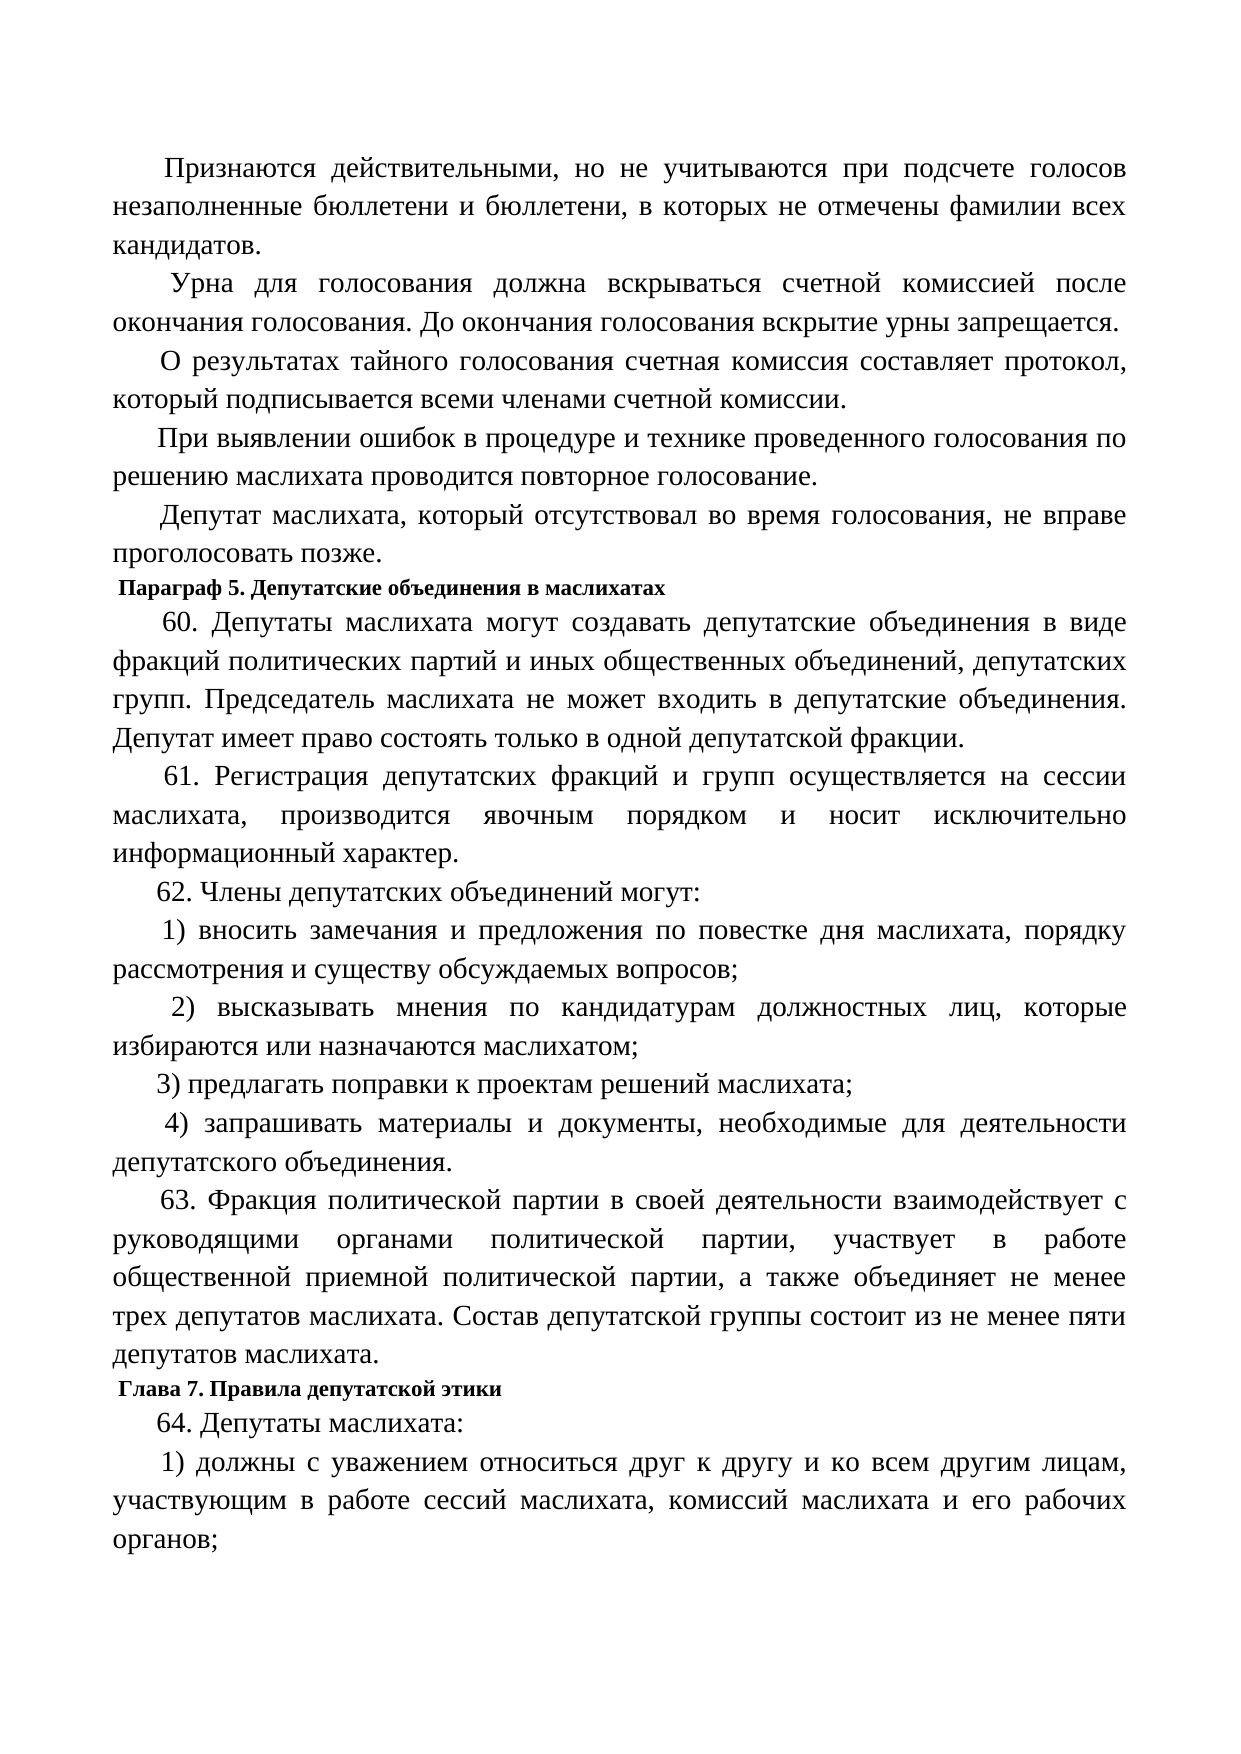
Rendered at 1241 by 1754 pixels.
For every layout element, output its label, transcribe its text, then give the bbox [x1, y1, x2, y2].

text При выявлении ошибок в процедуре и технике проведенного голосования по решению маслихата проводится повторное голосование. [112, 420, 1128, 492]
text 61. Регистрация депутатских фракций и групп осуществляется на сессии маслихата, производится явочным порядком и носит исключительно информационный характер. [112, 758, 1128, 869]
text 3) предлагать поправки к проектам решений маслихата; [112, 1067, 1128, 1100]
text Параграф 5. Депутатские объединения в маслихатах [112, 574, 1128, 600]
text Глава 7. Правила депутатской этики [112, 1375, 1128, 1401]
text 4) запрашивать материалы и документы, необходимые для деятельности депутатского объединения. [112, 1105, 1128, 1177]
text 1) должны с уважением относиться друг к другу и ко всем другим лицам, участвующим в работе сессий маслихата, комиссий маслихата и его рабочих органов; [112, 1444, 1128, 1554]
text 62. Члены депутатских объединений могут: [112, 874, 1128, 907]
text 2) высказывать мнения по кандидатурам должностных лиц, которые избираются или назначаются маслихатом; [112, 989, 1128, 1062]
text Признаются действительными, но не учитываются при подсчете голосов незаполненные бюллетени и бюллетени, в которых не отмечены фамилии всех кандидатов. [112, 150, 1128, 261]
text 63. Фракция политической партии в своей деятельности взаимодействует с руководящими органами политической партии, участвует в работе общественной приемной политической партии, а также объединяет не менее трех депутатов маслихата. Состав депутатской группы состоит из не менее пяти депутатов маслихата. [112, 1182, 1128, 1370]
text О результатах тайного голосования счетная комиссия составляет протокол, который подписывается всеми членами счетной комиссии. [112, 343, 1128, 415]
text 1) вносить замечания и предложения по повестке дня маслихата, порядку рассмотрения и существу обсуждаемых вопросов; [112, 912, 1128, 984]
text Депутат маслихата, который отсутствовал во время голосования, не вправе проголосовать позже. [112, 497, 1128, 569]
text 60. Депутаты маслихата могут создавать депутатские объединения в виде фракций политических партий и иных общественных объединений, депутатских групп. Председатель маслихата не может входить в депутатские объединения. Депутат имеет право состоять только в одной депутатской фракции. [112, 604, 1128, 753]
text Урна для голосования должна вскрываться счетной комиссией после окончания голосования. До окончания голосования вскрытие урны запрещается. [112, 266, 1128, 338]
text 64. Депутаты маслихата: [112, 1405, 1128, 1439]
